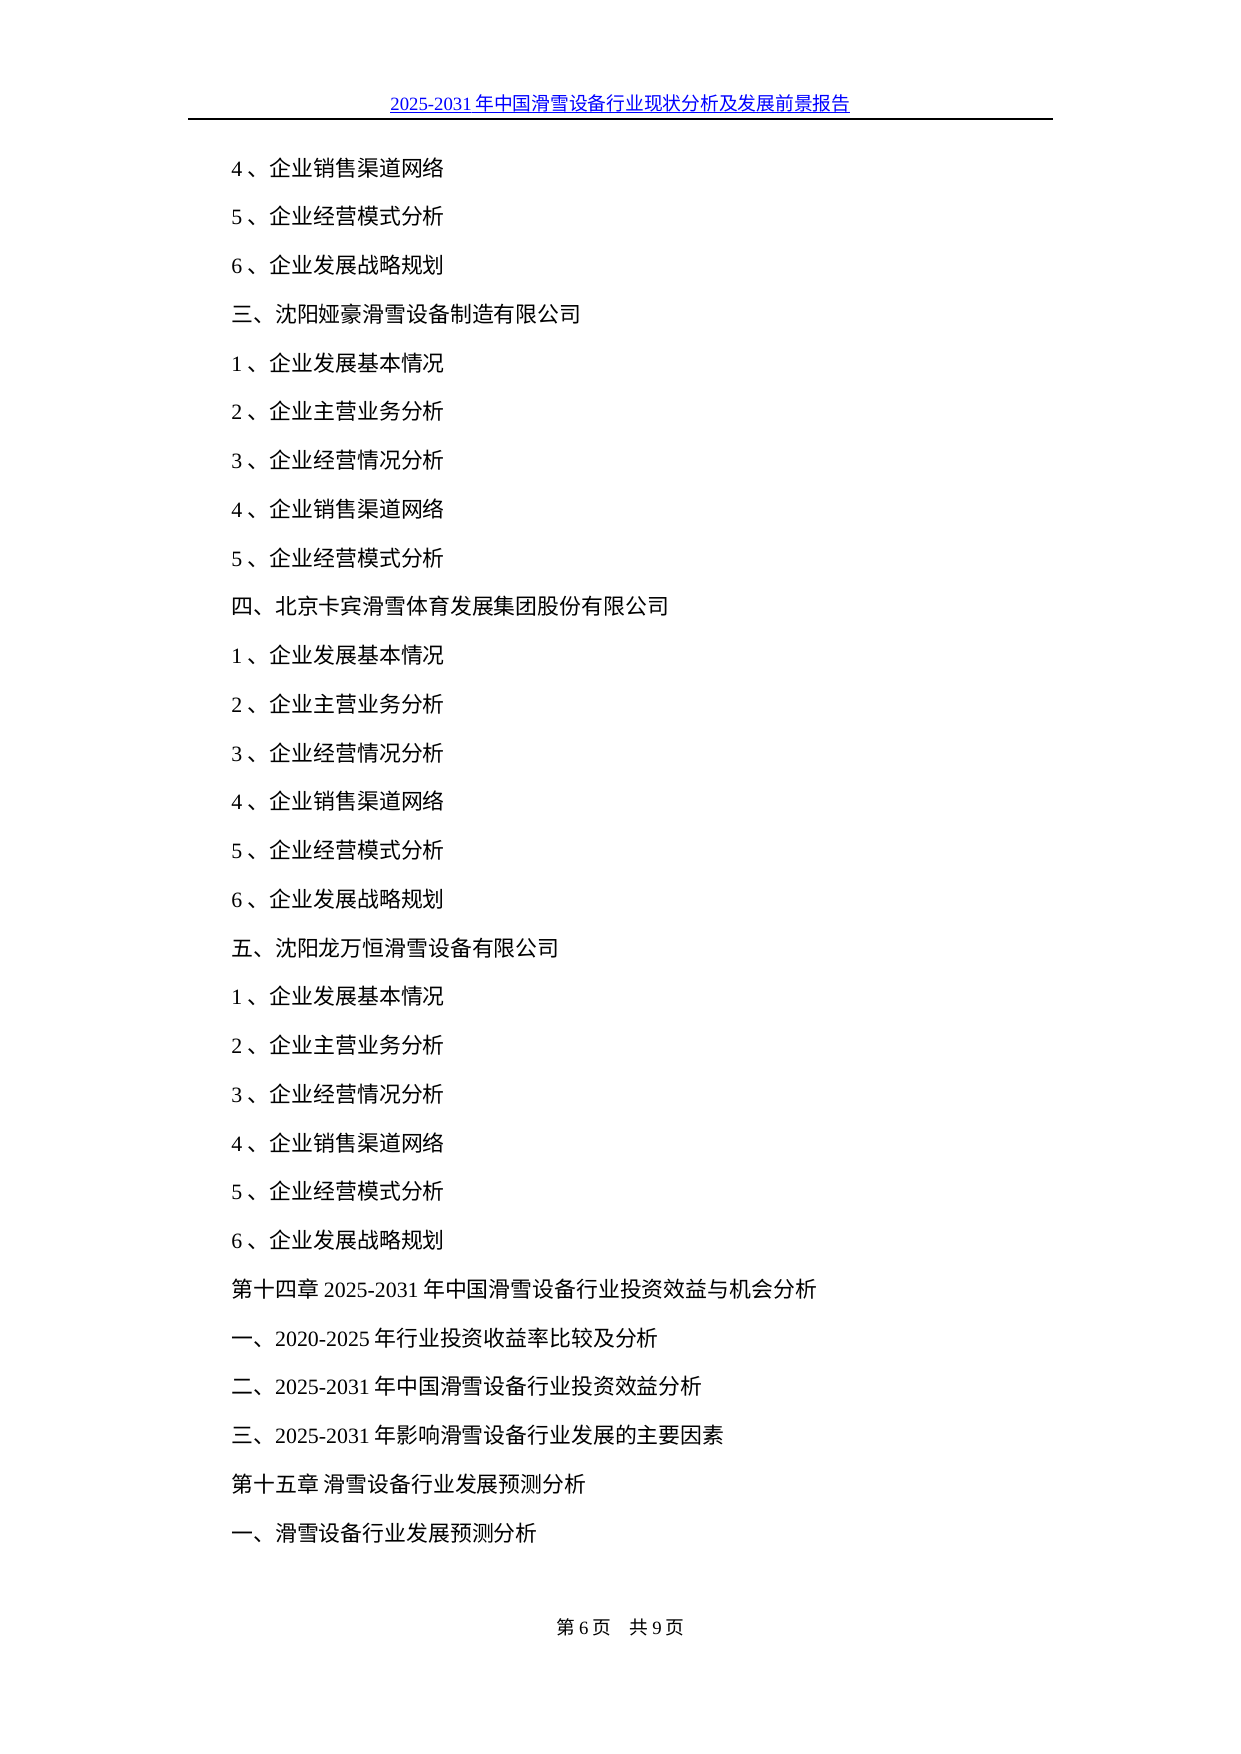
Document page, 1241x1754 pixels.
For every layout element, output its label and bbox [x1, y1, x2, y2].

text [187, 150, 1053, 1548]
